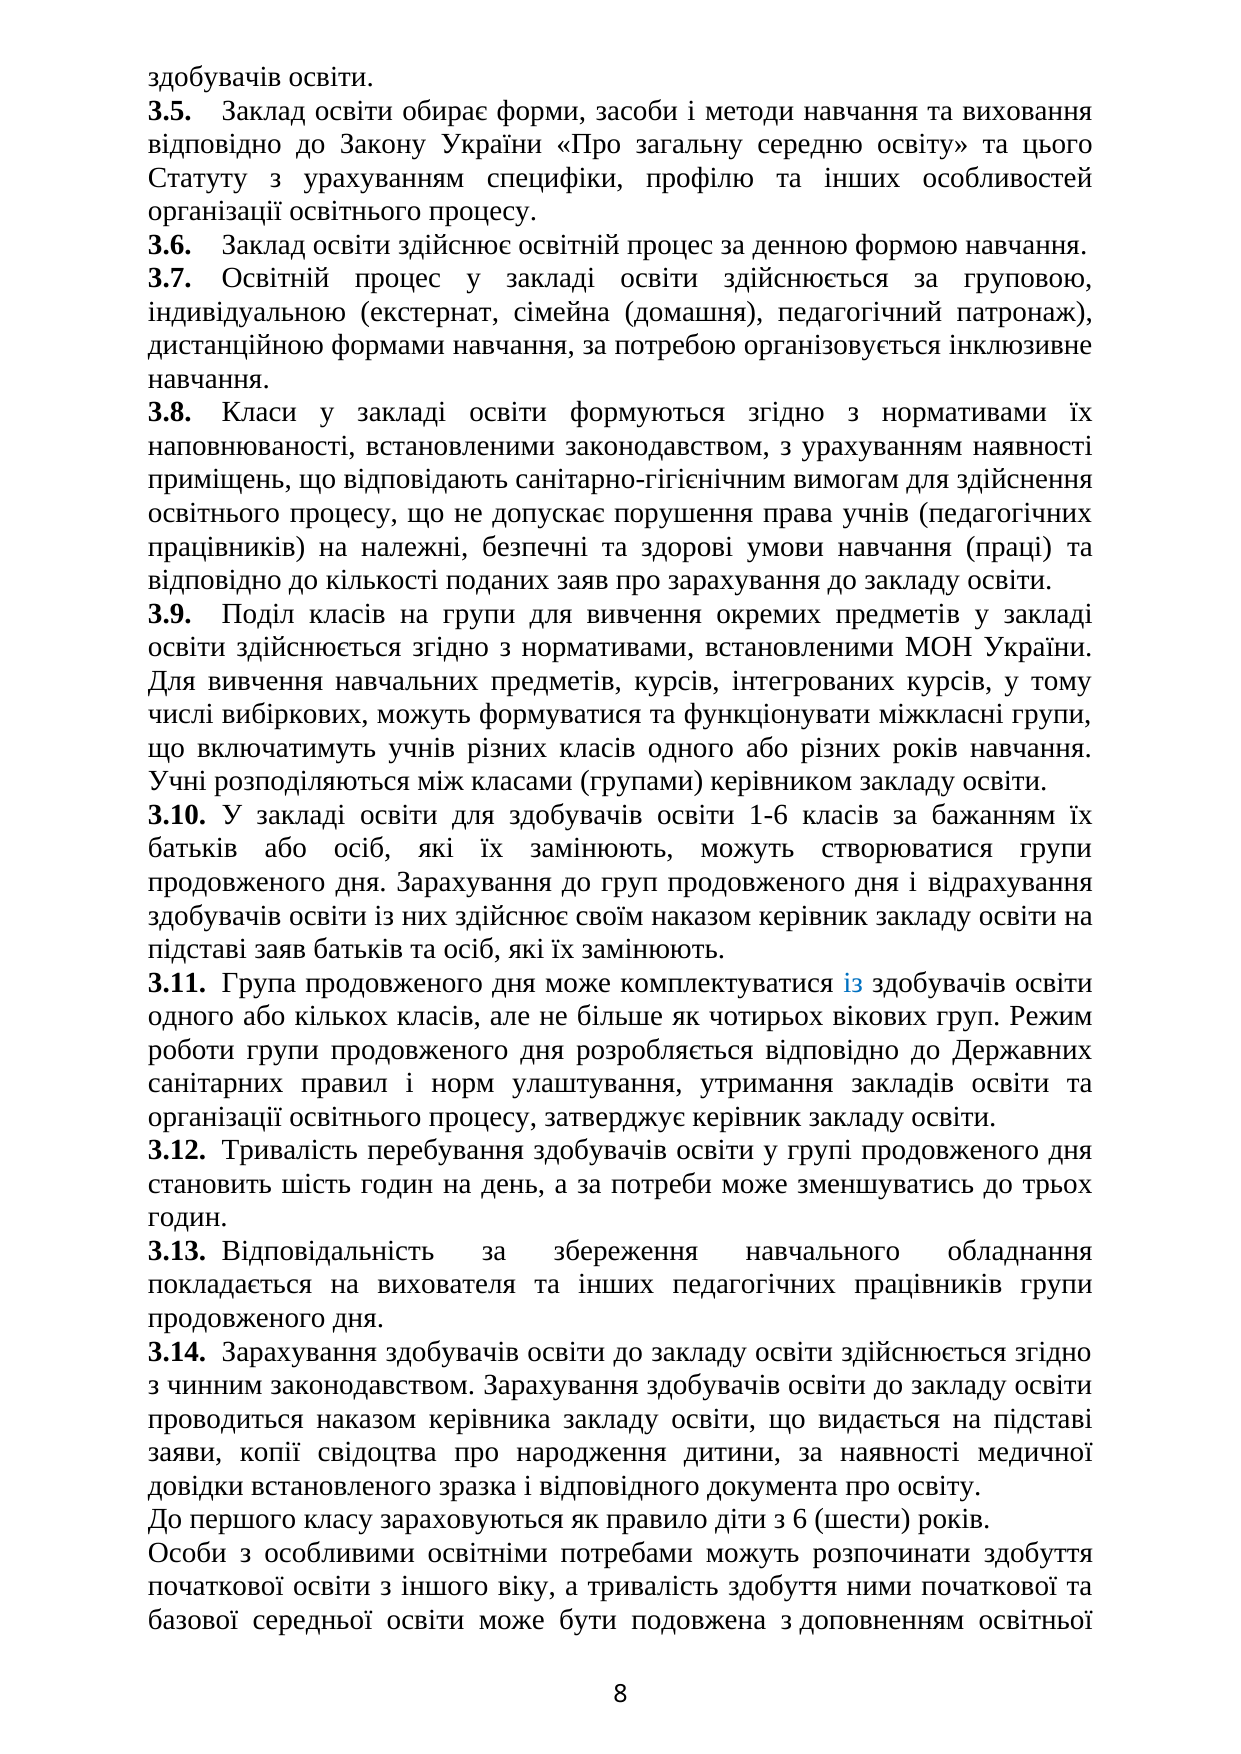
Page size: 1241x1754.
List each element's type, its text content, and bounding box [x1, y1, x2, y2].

text 3.10. У закладі освіти для здобувачів освіти 1-6 класів за бажанням їх батьків або осіб, які їх замінюють, можуть створюватися групи продовженого дня. Зарахування до груп продовженого дня і відрахування здобувачів освіти із них здійснює своїм наказом керівник закладу освіти на підставі заяв батьків та осіб, які їх замінюють. [148, 797, 1093, 965]
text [148, 59, 1093, 93]
text 3.11. Група продовженого дня може комплектуватися із здобувачів освіти одного або кількох класів, але не більше як чотирьох вікових груп. Режим роботи групи продовженого дня розробляється відповідно до Державних санітарних правил і норм улаштування, утримання закладів освіти та організації освітнього процесу, затверджує керівник закладу освіти. [148, 965, 1093, 1132]
text 3.9. Поділ класів на групи для вивчення окремих предметів у закладі освіти здійснюється згідно з нормативами, встановленими МОН України. Для вивчення навчальних предметів, курсів, інтегрованих курсів, у тому числі вибіркових, можуть формуватися та функціонувати міжкласні групи, що включатимуть учнів різних класів одного або різних років навчання. Учні розподіляються між класами (групами) керівником закладу освіти. [148, 596, 1093, 797]
text 3.13. Відповідальність за збереження навчального обладнання покладається на вихователя та інших педагогічних працівників групи продовженого дня. [148, 1233, 1093, 1334]
text 3.12. Тривалість перебування здобувачів освіти у групі продовженого дня становить шість годин на день, а за потреби може зменшуватись до трьох годин. [148, 1132, 1093, 1233]
text 3.7. Освітній процес у закладі освіти здійснюється за груповою, індивідуальною (екстернат, сімейна (домашня), педагогічний патронаж), дистанційною формами навчання, за потребою організовується інклюзивне навчання. [148, 260, 1093, 394]
text 3.14. Зарахування здобувачів освіти до закладу освіти здійснюється згідно з чинним законодавством. Зарахування здобувачів освіти до закладу освіти проводиться наказом керівника закладу освіти, що видається на підставі заяви, копії свідоцтва про народження дитини, за наявності медичної довідки встановленого зразка і відповідного документа про освіту. [148, 1334, 1093, 1501]
text 3.8. Класи у закладі освіти формуються згідно з нормативами їх наповнюваності, встановленими законодавством, з урахуванням наявності приміщень, що відповідають санітарно-гігієнічним вимогам для здійснення освітнього процесу, що не допускає порушення права учнів (педагогічних працівників) на належні, безпечні та здорові умови навчання (праці) та відповідно до кількості поданих заяв про зарахування до закладу освіти. [148, 394, 1093, 596]
text 3.6. Заклад освіти здійснює освітній процес за денною формою навчання. [148, 227, 1093, 260]
text До першого класу зараховуються як правило діти з 6 (шести) років. [148, 1501, 1093, 1535]
text 3.5. Заклад освіти обирає форми, засоби і методи навчання та виховання відповідно до Закону України «Про загальну середню освіту» та цього Статуту з урахуванням специфіки, профілю та інших особливостей організації освітнього процесу. [148, 93, 1093, 227]
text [148, 1535, 1093, 1636]
